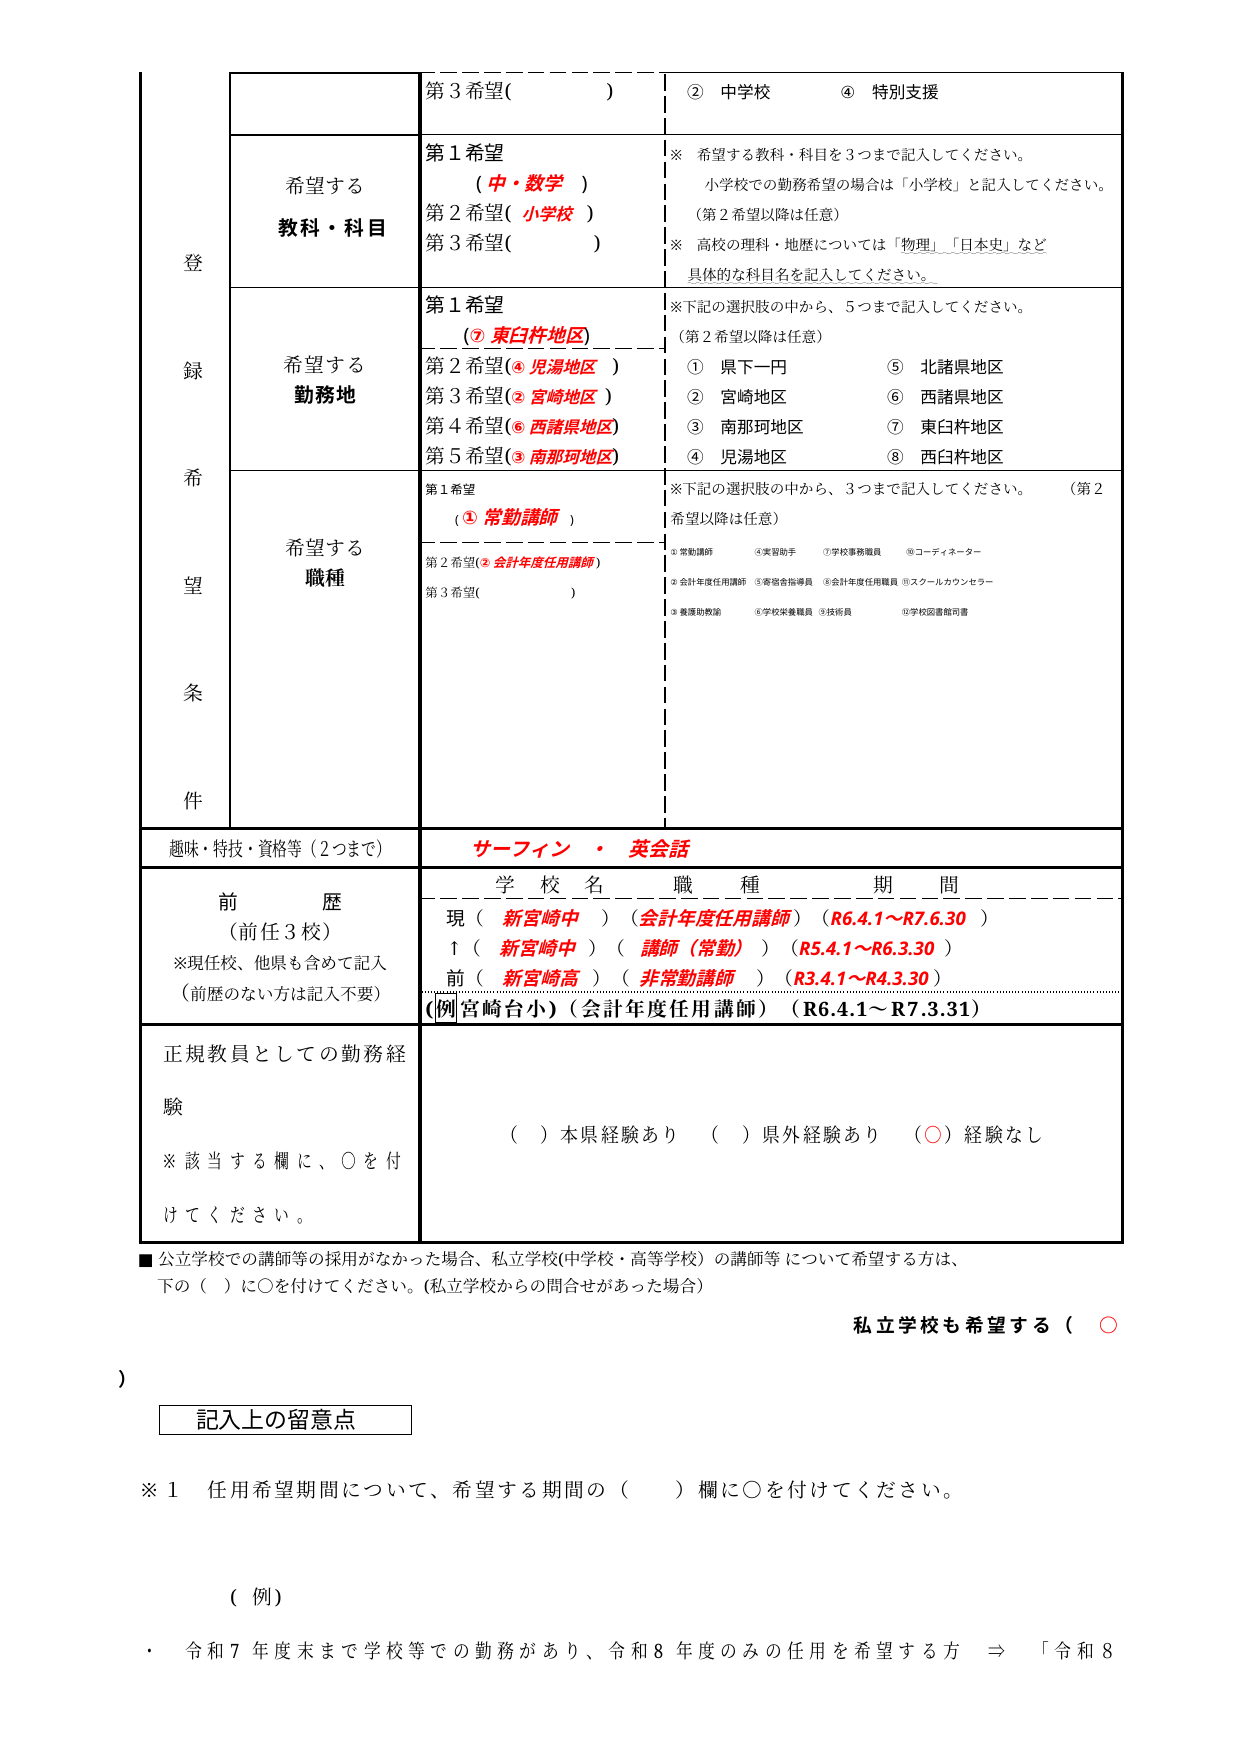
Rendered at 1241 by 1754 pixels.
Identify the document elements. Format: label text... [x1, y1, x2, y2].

text ※１ 任用希望期間について、希望する期間の（ ）欄に○を付けてください。 [118, 1462, 1122, 1515]
table_cell 学 校 名 職 種 期 間 [422, 869, 1121, 898]
table_cell 現（ 新宮崎中 ）（会計年度任用講師 ）（R6.4.1～R7.6.30 ） ↑（ 新宮崎中 ）（ 講師（常勤） ）（R5.4.1～R6.3.30 ） 前（ 新宮崎高 ）（ 非常勤講師 ）（R3.4.1～R4.3.30 ） [422, 898, 1121, 991]
table_cell 希望する 教科・科目 [231, 136, 418, 287]
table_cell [422, 72, 665, 134]
table_header 記入上の留意点 [160, 1406, 411, 1433]
text 私立学校も希望する（ ○ ） [118, 1298, 1122, 1405]
table_cell 正規教員としての勤務経験 ※該当する欄に、○を付けてください。 [142, 1026, 418, 1241]
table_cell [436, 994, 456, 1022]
table_cell ※下記の選択肢の中から、５つまで記入してください。 （第２希望以降は任意） [665, 288, 1121, 348]
table_cell 趣味・特技・資格等（２つまで） [142, 830, 418, 866]
table_cell ⑤ 北諸県地区 ⑥ 西諸県地区 ⑦ 東臼杵地区 ⑧ 西臼杵地区 [865, 348, 1121, 469]
table_cell ※ 希望する教科・科目を３つまで記入してください。 小学校での勤務希望の場合は「小学校」と記入してください。（第２希望以降は任意） ※ 高校の理科・地歴については「物理」「日本史」など 具体的な科目名を記入してください。 [665, 135, 1121, 287]
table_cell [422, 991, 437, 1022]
table_cell 前 歴 （前任３校） ※現任校、他県も含めて記入 （前歴のない方は記入不要） [142, 869, 418, 1022]
table_cell ① 小学校 ② 中学校 [665, 73, 835, 134]
table_cell 第１希望 ( 中・数学 ) 第２希望( 小学校 ) 第３希望( ) [422, 135, 665, 287]
table_cell ③ 高等学校 ④ 特別支援 [835, 73, 1121, 134]
table_cell サーフィン ・ 英会話 [422, 830, 1121, 866]
table_cell ① 県下一円 ② 宮崎地区 ③ 南那珂地区 ④ 児湯地区 [665, 348, 865, 469]
table_cell 第１希望 (⑦ 東臼杵地区) [422, 288, 665, 348]
table_cell 第２希望(②会計年度任用講師 ) 第３希望( ) [422, 542, 665, 827]
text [141, 1623, 1122, 1677]
text ■ 公立学校での講師等の採用がなかった場合、私立学校(中学校・高等学校）の講師等 について希望する方は、 [118, 1244, 1122, 1271]
table_cell （ ）本県経験あり （ ）県外経験あり （○）経験なし [422, 1026, 1121, 1241]
table_cell (例宮崎台小)（会計年度任用講師）（R6.4.1～R7.3.31） [457, 991, 1121, 1022]
table_cell ※下記の選択肢の中から、３つまで記入してください。 （第２希望以降は任意） ①常勤講師 ④実習助手 ⑦学校事務職員 ⑩コーディネーター ②会計年度任用講師 ⑤寄宿舎指導員 ⑧会計年度任用職員 ⑪スクールカウンセラー ③養護助教諭 ⑥学校栄養職員 ⑨技術員 ⑫学校図書館司書 [665, 471, 1121, 827]
text (例) [118, 1569, 1122, 1623]
table_cell 希望する 職種 [231, 471, 418, 827]
table_cell 希望する 勤務地 [231, 288, 418, 469]
table_cell 第２希望(④児湯地区 ) 第３希望(②宮崎地区 ) 第４希望(⑥西諸県地区) 第５希望(③南那珂地区) [422, 348, 665, 469]
table_cell 第１希望 ( ① 常勤講師 ) [422, 471, 665, 542]
text 下の（ ）に○を付けてください。(私立学校からの問合せがあった場合） [118, 1271, 1122, 1298]
